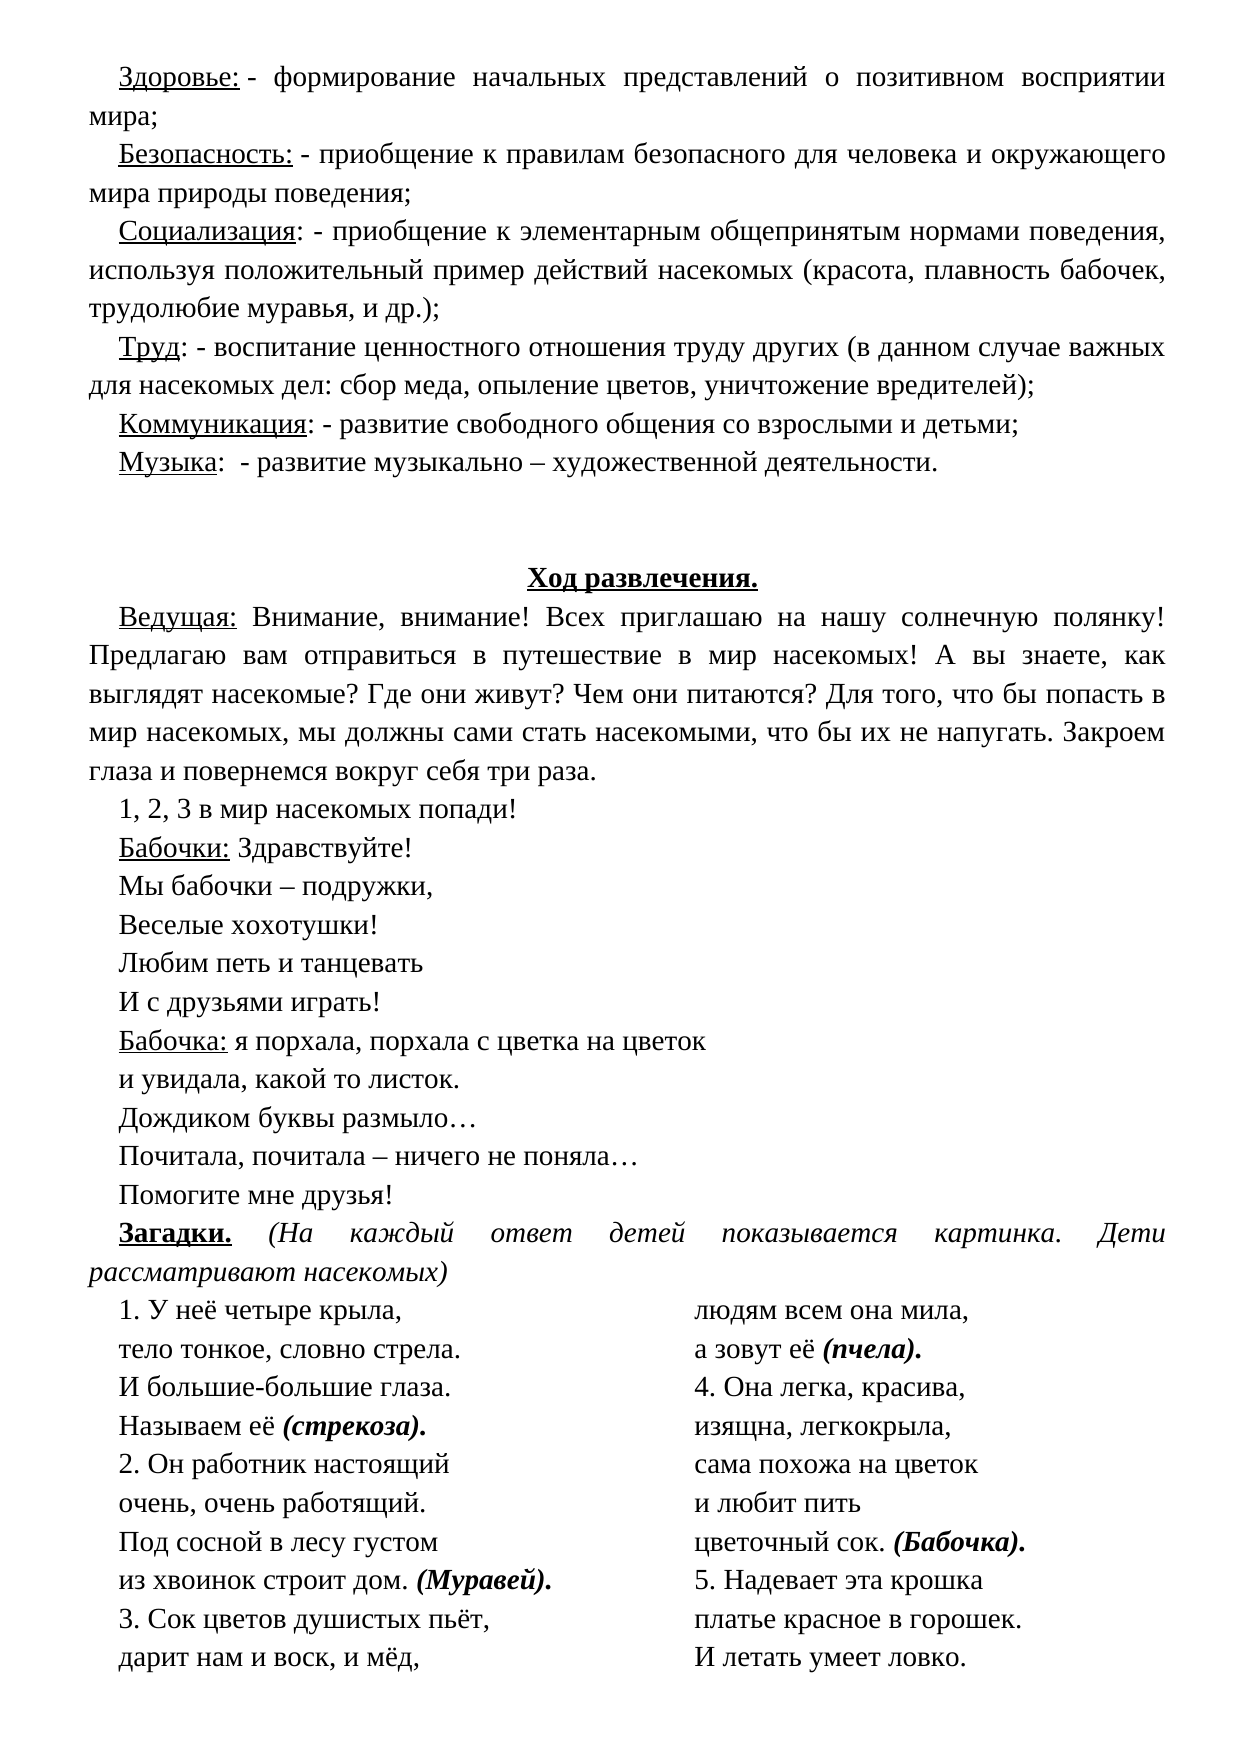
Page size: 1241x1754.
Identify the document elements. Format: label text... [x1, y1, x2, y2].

text и любит пить [664, 1485, 1167, 1519]
text Мы бабочки – подружки, [89, 868, 1167, 902]
text 4. Она легка, красива, [664, 1369, 1167, 1403]
text Называем её (стрекоза). [89, 1408, 591, 1442]
text Бабочка: я порхала, порхала с цветка на цветок [89, 1023, 1167, 1056]
text тело тонкое, словно стрела. [89, 1331, 591, 1364]
text 2. Он работник настоящий [89, 1447, 591, 1480]
text Любим петь и танцевать [89, 946, 1167, 979]
text Ход развлечения. [89, 560, 1167, 594]
text Помогите мне друзья! [89, 1177, 1167, 1210]
text Под сосной в лесу густом [89, 1524, 591, 1557]
text Бабочки: Здравствуйте! [89, 830, 1167, 863]
text платье красное в горошек. [664, 1601, 1167, 1634]
text людям всем она мила, [664, 1292, 1167, 1326]
text Здоровье: - формирование начальных представлений о позитивном восприятии мира; [89, 59, 1167, 131]
text Дождиком буквы размыло… [89, 1100, 1167, 1133]
text Труд: - воспитание ценностного отношения труду других (в данном случае важных для насекомых дел: сбор меда, опыление цветов, уничтожение вредителей); [89, 329, 1167, 401]
text сама похожа на цветок [664, 1447, 1167, 1480]
text Коммуникация: - развитие свободного общения со взрослыми и детьми; [89, 406, 1167, 439]
text И с друзьями играть! [89, 984, 1167, 1018]
text из хвоинок строит дом. (Муравей). [89, 1562, 591, 1596]
text 1, 2, 3 в мир насекомых попади! [89, 791, 1167, 825]
text а зовут её (пчела). [664, 1331, 1167, 1364]
text И большие-большие глаза. [89, 1369, 591, 1403]
text Безопасность: - приобщение к правилам безопасного для человека и окружающего мира природы поведения; [89, 136, 1167, 208]
text изящна, легкокрыла, [664, 1408, 1167, 1442]
text Социализация: - приобщение к элементарным общепринятым нормами поведения, используя положительный пример действий насекомых (красота, плавность бабочек, трудолюбие муравья, и др.); [89, 213, 1167, 324]
text Загадки. (На каждый ответ детей показывается картинка. Дети рассматривают насекомых) [89, 1215, 1167, 1287]
text 1. У неё четыре крыла, [89, 1292, 591, 1326]
text и увидала, какой то листок. [89, 1061, 1167, 1095]
text И летать умеет ловко. [664, 1639, 1167, 1673]
text Музыка: - развитие музыкально – художественной деятельности. [89, 444, 1167, 478]
text Ведущая: Внимание, внимание! Всех приглашаю на нашу солнечную полянку! Предлагаю вам отправиться в путешествие в мир насекомых! А вы знаете, как выглядят насекомые? Где они живут? Чем они питаются? Для того, что бы попасть в мир насекомых, мы должны сами стать насекомыми, что бы их не напугать. Закроем глаза и повернемся вокруг себя три раза. [89, 599, 1167, 786]
text Веселые хохотушки! [89, 907, 1167, 941]
text Почитала, почитала – ничего не поняла… [89, 1138, 1167, 1172]
text дарит нам и воск, и мёд, [89, 1639, 591, 1673]
text 5. Надевает эта крошка [664, 1562, 1167, 1596]
text цветочный сок. (Бабочка). [664, 1524, 1167, 1557]
text очень, очень работящий. [89, 1485, 591, 1519]
text 3. Сок цветов душистых пьёт, [89, 1601, 591, 1634]
